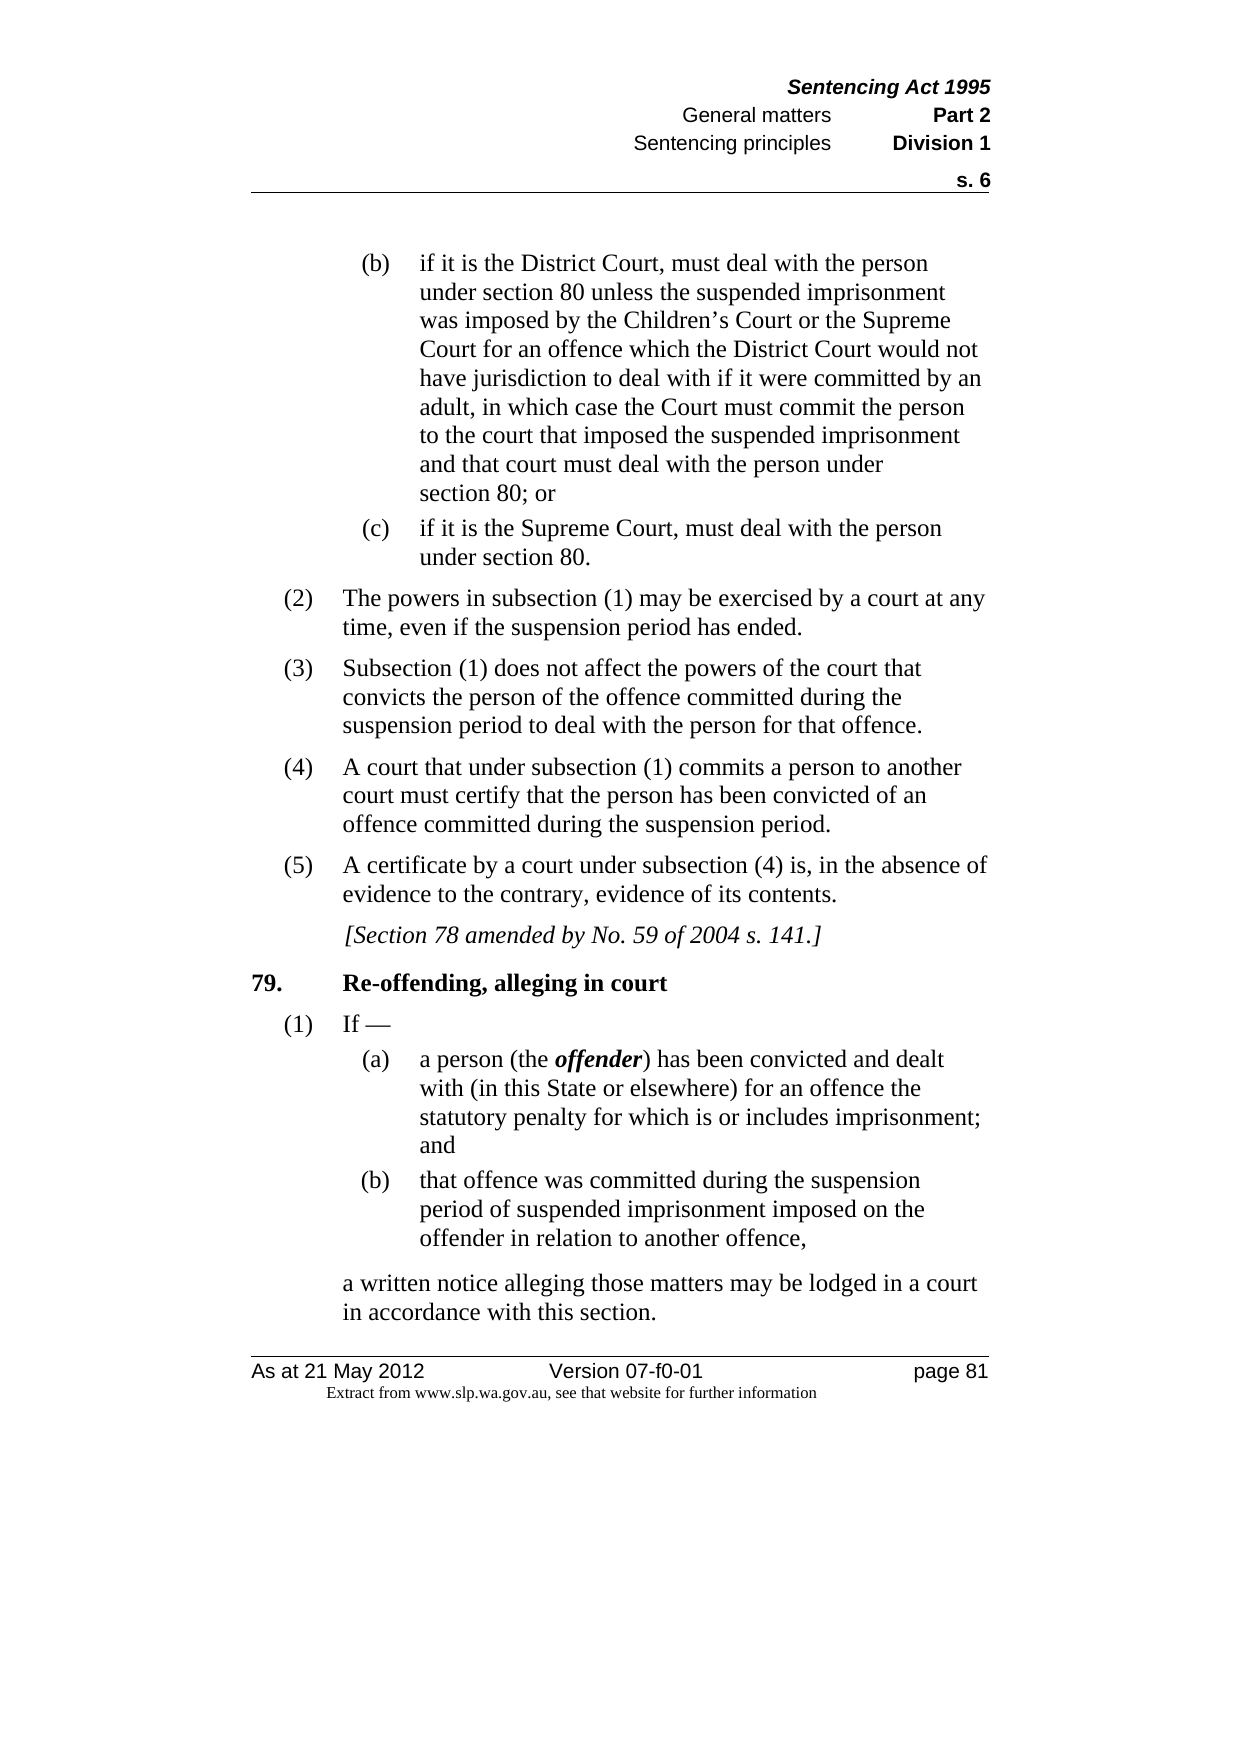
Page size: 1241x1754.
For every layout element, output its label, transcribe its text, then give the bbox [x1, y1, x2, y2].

text (c) if it is the Supreme Court, must deal with the person under section 80. [251, 513, 989, 571]
text [Section 78 amended by No. 59 of 2004 s. 141.] [251, 921, 989, 949]
text (b) that offence was committed during the suspension period of suspended imprisonment imposed on the offender in relation to another offence, [251, 1166, 989, 1252]
text (3) Subsection (1) does not affect the powers of the court that convicts the person of the offence committed during the suspension period to deal with the person for that offence. [251, 653, 989, 739]
text (b) if it is the District Court, must deal with the person under section 80 unless the suspended imprisonment was imposed by the Children’s Court or the Supreme Court for an offence which the District Court would not have jurisdiction to deal with if it were committed by an adult, in which case the Court must commit the person to the court that imposed the suspended imprisonment and that court must deal with the person under section 80; or [251, 248, 989, 507]
text (a) a person (the offender) has been convicted and dealt with (in this State or elsewhere) for an offence the statutory penalty for which is or includes imprisonment; and [251, 1044, 989, 1159]
text (2) The powers in subsection (1) may be exercised by a court at any time, even if the suspension period has ended. [251, 583, 989, 641]
text (1) If — [251, 1009, 989, 1038]
subtitle 79. Re-offending, alleging in court [251, 968, 989, 997]
text (5) A certificate by a court under subsection (4) is, in the absence of evidence to the contrary, evidence of its contents. [251, 851, 989, 908]
text a written notice alleging those matters may be lodged in a court in accordance with this section. [251, 1268, 989, 1326]
text (4) A court that under subsection (1) commits a person to another court must certify that the person has been convicted of an offence committed during the suspension period. [251, 752, 989, 838]
